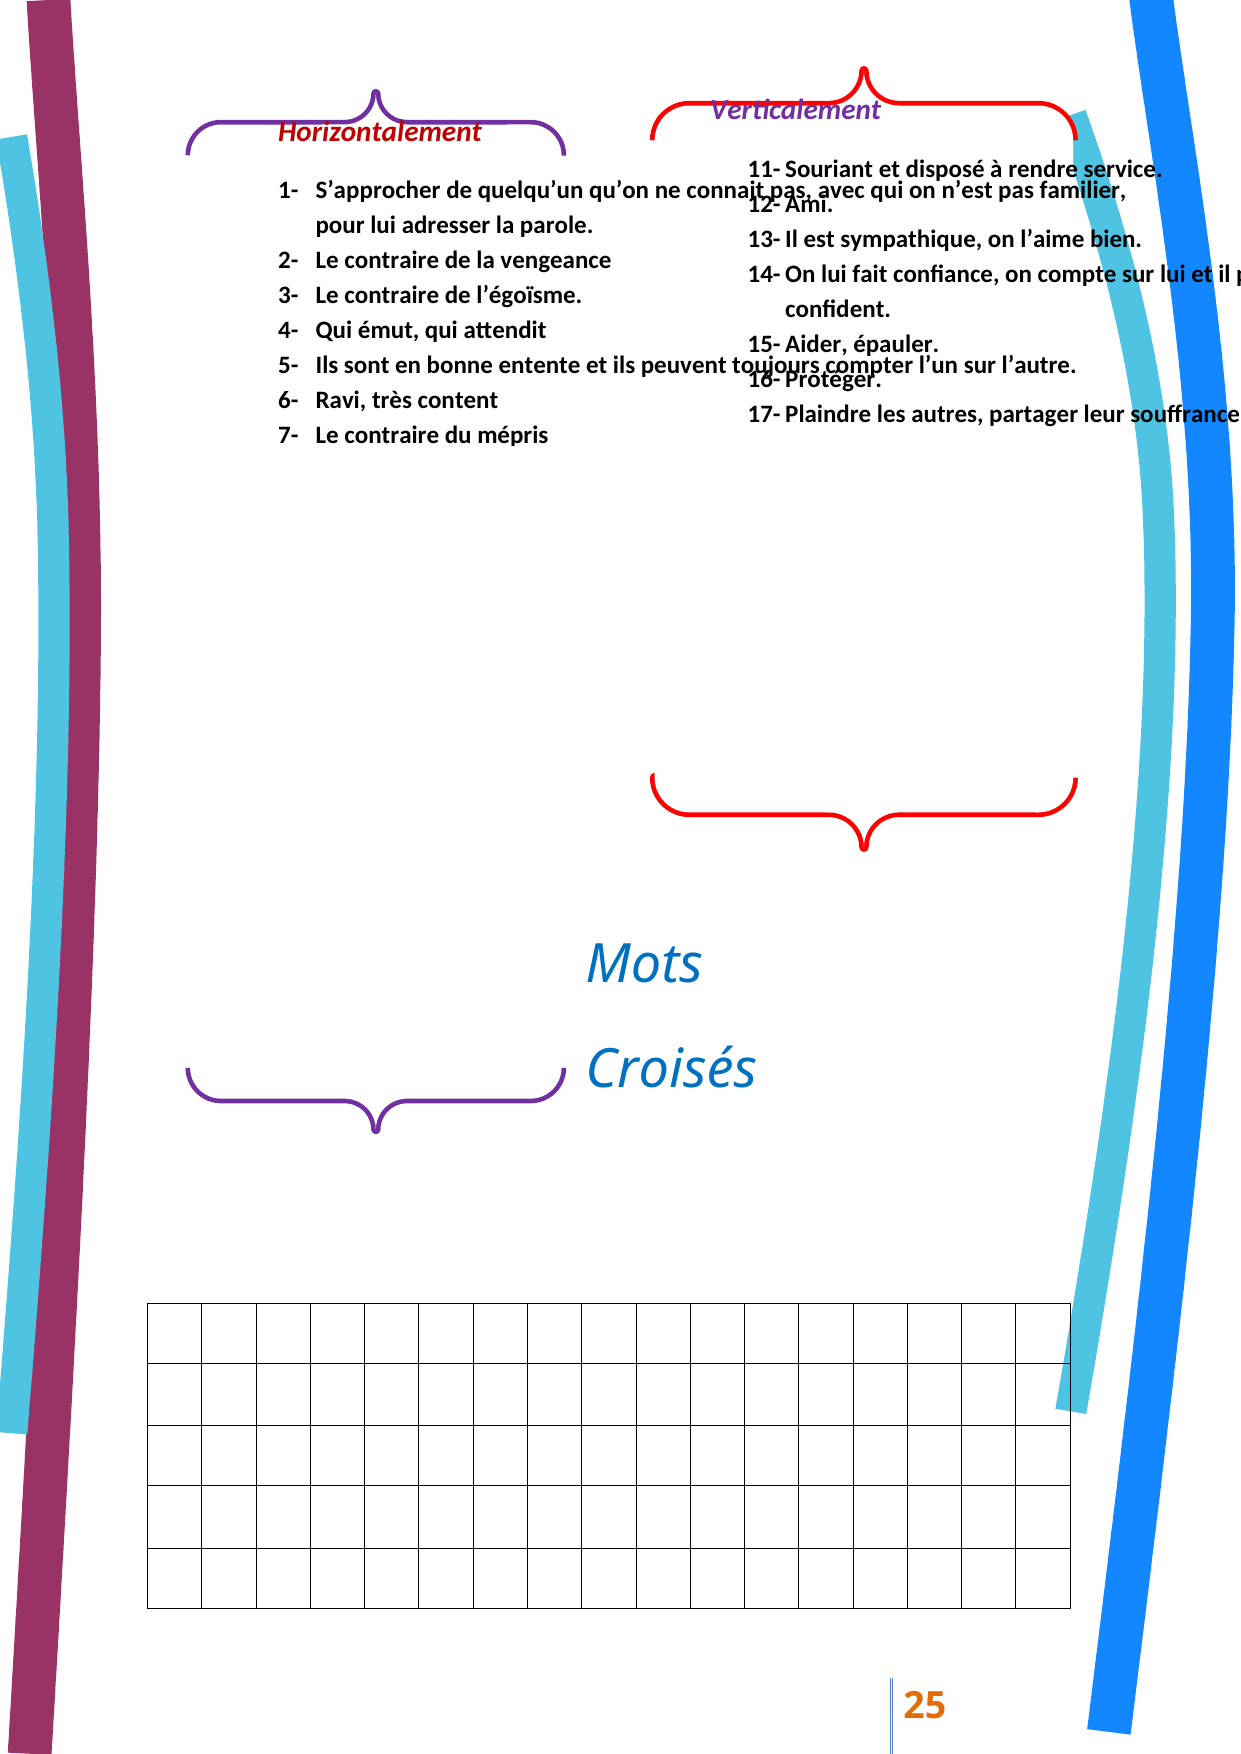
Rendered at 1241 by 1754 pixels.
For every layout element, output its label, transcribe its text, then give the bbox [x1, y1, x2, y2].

table_cell [962, 1426, 1015, 1485]
table_header [419, 1304, 473, 1363]
table_cell [474, 1426, 527, 1485]
table_cell [962, 1549, 1015, 1608]
table_cell [1016, 1486, 1070, 1548]
table_cell [311, 1486, 364, 1548]
table_header [474, 1304, 527, 1363]
table_cell [257, 1549, 310, 1608]
table_cell [854, 1364, 907, 1425]
list Mots [148, 102, 369, 998]
table_cell [148, 1426, 201, 1485]
table_cell [854, 1426, 907, 1485]
table_cell [799, 1549, 853, 1608]
table_cell [582, 1549, 636, 1608]
table_cell [582, 1486, 636, 1548]
table_cell [148, 1549, 201, 1608]
table_cell [1016, 1549, 1070, 1608]
table_cell [582, 1364, 636, 1425]
table_cell [691, 1364, 744, 1425]
table_header [799, 1304, 853, 1363]
table_cell [582, 1426, 636, 1485]
table_cell [202, 1426, 256, 1485]
table_header [637, 1304, 690, 1363]
table_header [1016, 1304, 1070, 1363]
table_header [908, 1304, 961, 1363]
table_cell [745, 1364, 798, 1425]
table_cell [637, 1426, 690, 1485]
table_header [257, 1304, 310, 1363]
table_cell [908, 1426, 961, 1485]
table_cell [257, 1364, 310, 1425]
table_header [854, 1304, 907, 1363]
table_cell [365, 1364, 418, 1425]
table_cell [745, 1426, 798, 1485]
table_cell [691, 1426, 744, 1485]
table_header [582, 1304, 636, 1363]
table_cell [637, 1364, 690, 1425]
table_cell [257, 1426, 310, 1485]
table_cell [962, 1364, 1015, 1425]
table_cell [528, 1486, 581, 1548]
table_cell [419, 1486, 473, 1548]
table_cell [474, 1364, 527, 1425]
table_header [365, 1304, 418, 1363]
table_cell [799, 1364, 853, 1425]
table_header [202, 1304, 256, 1363]
table_cell [365, 1549, 418, 1608]
table_cell [365, 1486, 418, 1548]
table_header [691, 1304, 744, 1363]
table_cell [854, 1486, 907, 1548]
table_cell [1016, 1426, 1070, 1485]
table_cell [528, 1426, 581, 1485]
table_cell [691, 1486, 744, 1548]
table_header [148, 1304, 201, 1363]
table_cell [257, 1486, 310, 1548]
table_cell [419, 1549, 473, 1608]
table_cell [1016, 1364, 1070, 1425]
table_cell [799, 1426, 853, 1485]
list Mots [383, 102, 1078, 998]
table_cell [202, 1549, 256, 1608]
table_cell [799, 1486, 853, 1548]
table_cell [691, 1549, 744, 1608]
table_cell [908, 1549, 961, 1608]
table_header [311, 1304, 364, 1363]
table_cell [528, 1549, 581, 1608]
table_header [962, 1304, 1015, 1363]
table_cell [854, 1549, 907, 1608]
table_cell [148, 1486, 201, 1548]
table_cell [528, 1364, 581, 1425]
table_cell [311, 1549, 364, 1608]
table_cell [962, 1486, 1015, 1548]
table_cell [202, 1364, 256, 1425]
table_cell [637, 1549, 690, 1608]
table_cell [474, 1486, 527, 1548]
table_header [745, 1304, 798, 1363]
table_cell [202, 1486, 256, 1548]
table_cell [365, 1426, 418, 1485]
table_cell [419, 1426, 473, 1485]
table_cell [745, 1486, 798, 1548]
table_cell [311, 1426, 364, 1485]
table_cell [745, 1549, 798, 1608]
table_cell [908, 1364, 961, 1425]
table_cell [148, 1364, 201, 1425]
table_cell [419, 1364, 473, 1425]
table_cell [474, 1549, 527, 1608]
table_cell [908, 1486, 961, 1548]
table_cell [637, 1486, 690, 1548]
text Croisés [148, 1030, 211, 1103]
table_header [528, 1304, 581, 1363]
table_cell [311, 1364, 364, 1425]
text Croisés [541, 1030, 1078, 1103]
